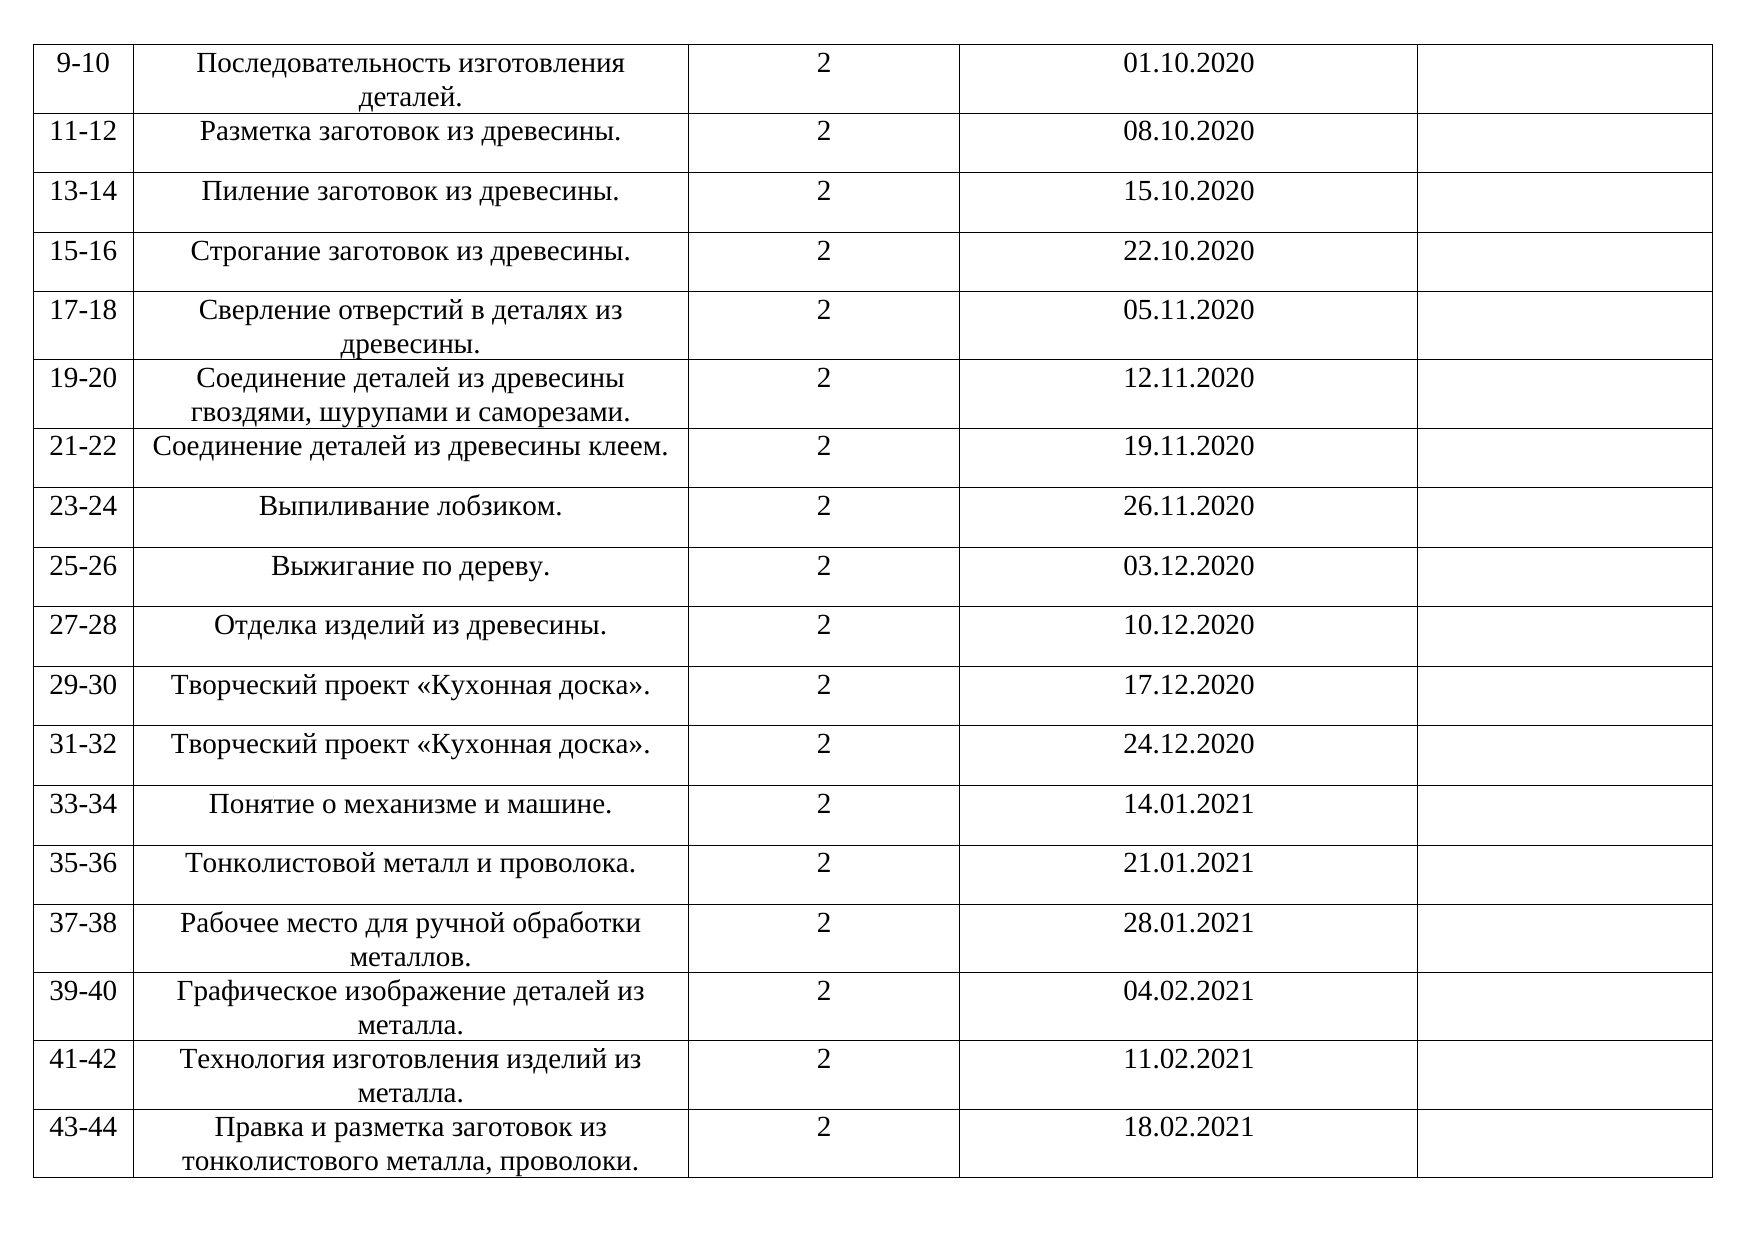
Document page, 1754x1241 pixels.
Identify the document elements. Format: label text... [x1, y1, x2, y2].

table_cell 2 [689, 905, 959, 972]
table_cell [1418, 488, 1712, 547]
table_cell 19.11.2020 [960, 429, 1417, 487]
table_cell Тонколистовой металл и проволока. [134, 846, 688, 904]
table_cell [1418, 607, 1712, 666]
table_cell 19-20 [34, 360, 133, 427]
table_cell 22.10.2020 [960, 233, 1417, 291]
table_cell 37-38 [34, 905, 133, 972]
table_cell 2 [689, 292, 959, 359]
table_cell [1418, 360, 1712, 427]
table_cell 41-42 [34, 1041, 133, 1108]
table_cell 08.10.2020 [960, 114, 1417, 172]
table_cell 10.12.2020 [960, 607, 1417, 666]
table_cell [1418, 667, 1712, 725]
table_cell 12.11.2020 [960, 360, 1417, 427]
table_cell [1418, 114, 1712, 172]
table_cell 29-30 [34, 667, 133, 725]
table_cell Соединение деталей из древесины гвоздями, шурупами и саморезами. [134, 360, 688, 427]
table_cell 2 [689, 429, 959, 487]
table_cell 24.12.2020 [960, 726, 1417, 785]
table_cell 05.11.2020 [960, 292, 1417, 359]
table_cell 2 [689, 1041, 959, 1108]
table_cell 2 [689, 1110, 959, 1177]
table_cell 2 [689, 360, 959, 427]
table_cell 11-12 [34, 114, 133, 172]
table_cell 31-32 [34, 726, 133, 785]
table_cell 2 [689, 607, 959, 666]
table_cell Правка и разметка заготовок из тонколистового металла, проволоки. [134, 1110, 688, 1177]
table_cell 2 [689, 973, 959, 1040]
table_cell 17-18 [34, 292, 133, 359]
table_cell 28.01.2021 [960, 905, 1417, 972]
table_cell 39-40 [34, 973, 133, 1040]
table_cell 11.02.2021 [960, 1041, 1417, 1108]
table_cell 13-14 [34, 173, 133, 232]
table_cell [1418, 233, 1712, 291]
table_cell 03.12.2020 [960, 548, 1417, 606]
table_cell Графическое изображение деталей из металла. [134, 973, 688, 1040]
table_cell Выпиливание лобзиком. [134, 488, 688, 547]
table_cell 25-26 [34, 548, 133, 606]
table_cell 35-36 [34, 846, 133, 904]
table_cell Соединение деталей из древесины клеем. [134, 429, 688, 487]
table_cell 2 [689, 846, 959, 904]
table_cell 2 [689, 786, 959, 844]
table_cell Технология изготовления изделий из металла. [134, 1041, 688, 1108]
table_cell 2 [689, 114, 959, 172]
table_cell Пиление заготовок из древесины. [134, 173, 688, 232]
table_cell 01.10.2020 [960, 45, 1417, 112]
table_cell 33-34 [34, 786, 133, 844]
table_cell [1418, 292, 1712, 359]
table_cell Последовательность изготовления деталей. [134, 45, 688, 112]
table_cell [1418, 45, 1712, 112]
table_cell 2 [689, 548, 959, 606]
table_cell Строгание заготовок из древесины. [134, 233, 688, 291]
table_cell 26.11.2020 [960, 488, 1417, 547]
table_cell 2 [689, 488, 959, 547]
table_cell 2 [689, 45, 959, 112]
table_cell 21.01.2021 [960, 846, 1417, 904]
table_cell [1418, 173, 1712, 232]
table_cell [1418, 1041, 1712, 1108]
table_cell 23-24 [34, 488, 133, 547]
table_cell 27-28 [34, 607, 133, 666]
table_cell 2 [689, 667, 959, 725]
table_cell [1418, 905, 1712, 972]
table_cell 04.02.2021 [960, 973, 1417, 1040]
table_cell Понятие о механизме и машине. [134, 786, 688, 844]
table_cell 2 [689, 726, 959, 785]
table_cell [1418, 973, 1712, 1040]
table_cell Творческий проект «Кухонная доска». [134, 726, 688, 785]
table_cell Отделка изделий из древесины. [134, 607, 688, 666]
table_cell Сверление отверстий в деталях из древесины. [134, 292, 688, 359]
table_cell [1418, 726, 1712, 785]
table_cell Рабочее место для ручной обработки металлов. [134, 905, 688, 972]
table_cell [1418, 786, 1712, 844]
table_cell 43-44 [34, 1110, 133, 1177]
table_cell 18.02.2021 [960, 1110, 1417, 1177]
table_cell Выжигание по дереву. [134, 548, 688, 606]
table_cell 15-16 [34, 233, 133, 291]
table_cell 9-10 [34, 45, 133, 112]
table_cell 15.10.2020 [960, 173, 1417, 232]
table_cell [1418, 429, 1712, 487]
table_cell [1418, 548, 1712, 606]
table_cell [1418, 846, 1712, 904]
table_cell 17.12.2020 [960, 667, 1417, 725]
table_cell 2 [689, 233, 959, 291]
table_cell 21-22 [34, 429, 133, 487]
table_cell [1418, 1110, 1712, 1177]
table_cell 2 [689, 173, 959, 232]
table_cell 14.01.2021 [960, 786, 1417, 844]
table_cell Творческий проект «Кухонная доска». [134, 667, 688, 725]
table_cell Разметка заготовок из древесины. [134, 114, 688, 172]
